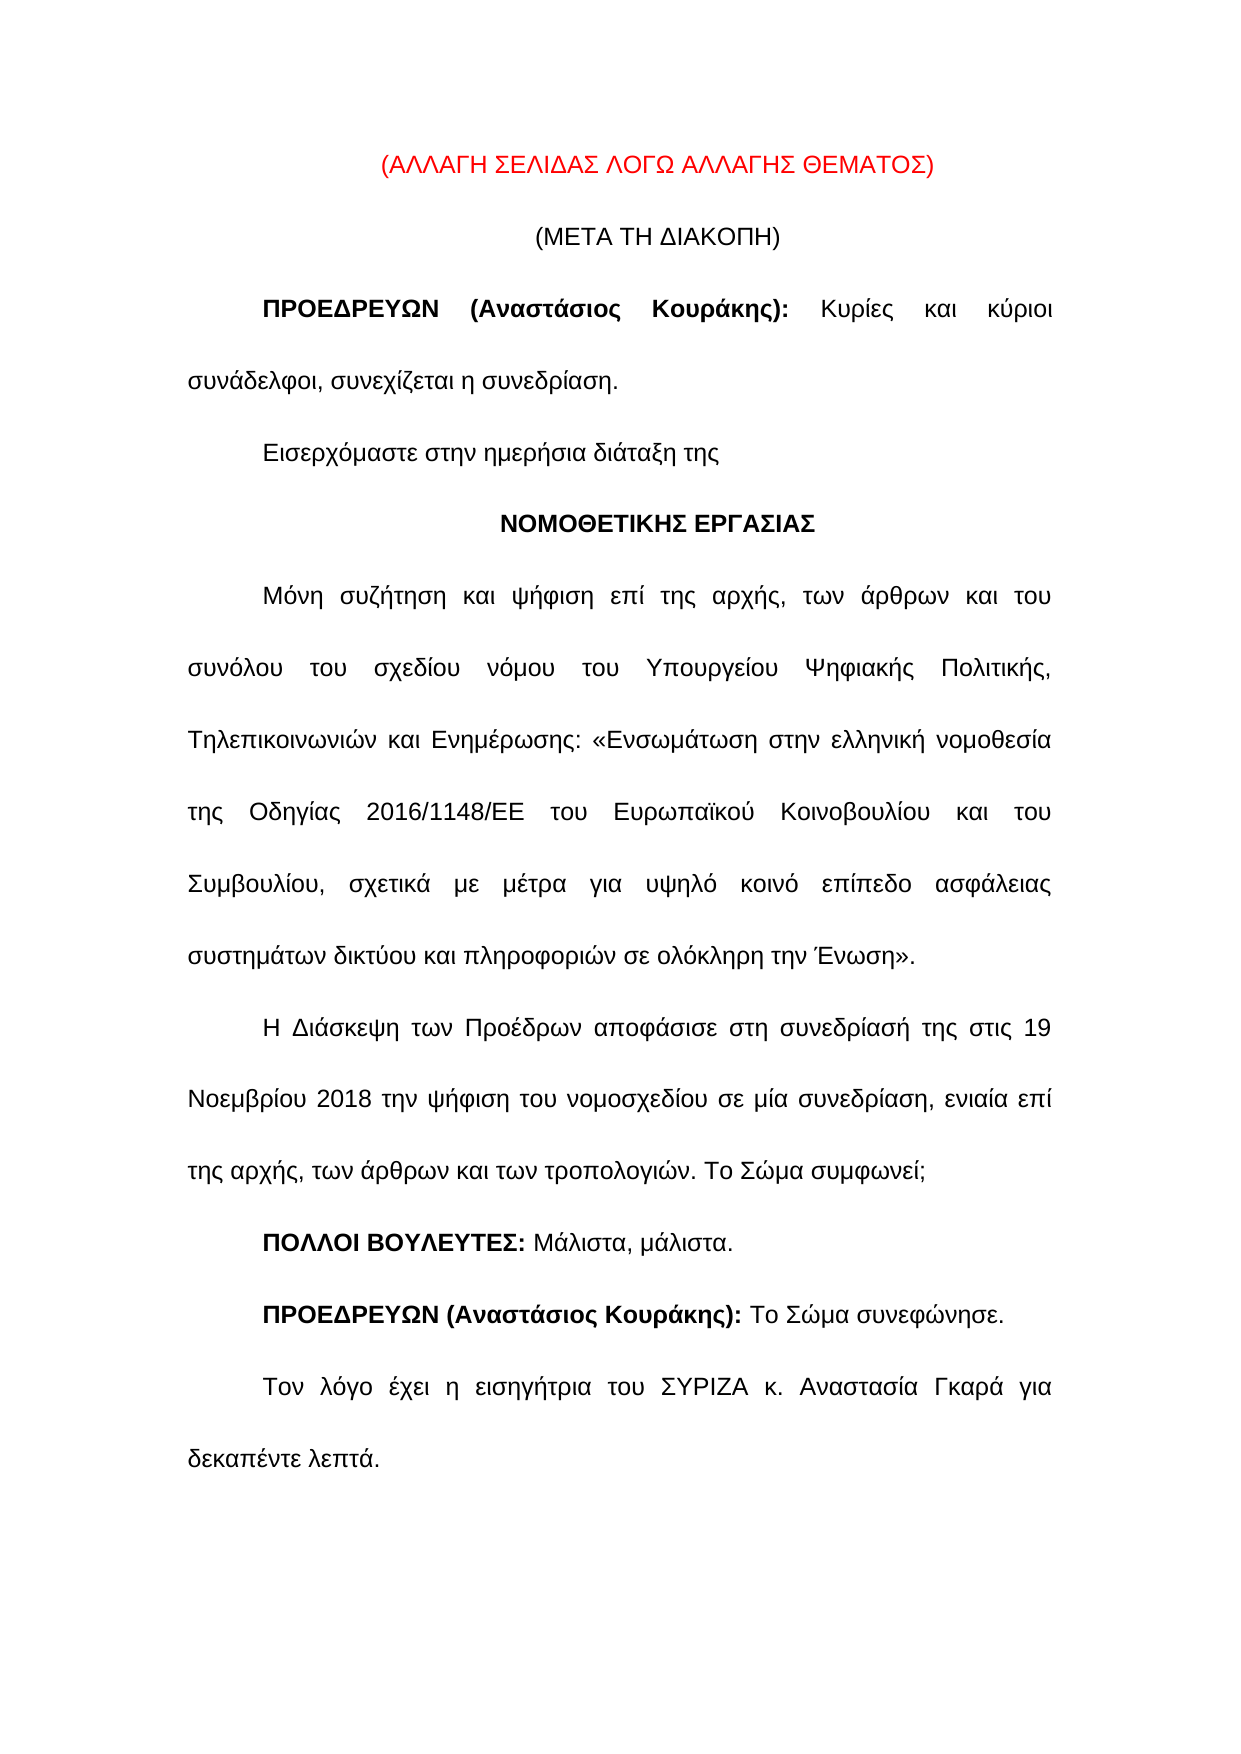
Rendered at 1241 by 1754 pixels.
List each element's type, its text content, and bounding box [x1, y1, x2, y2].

text Η Διάσκεψη των Προέδρων αποφάσισε στη συνεδρίασή της στις 19 Νοεμβρίου 2018 την ψήφιση του νομοσχεδίου σε μία συνεδρίαση, ενιαία επί της αρχής, των άρθρων και των τροπολογιών. Το Σώμα συμφωνεί; [187, 1012, 1053, 1185]
text ΠΡΟΕΔΡΕΥΩΝ (Αναστάσιος Κουράκης): Κυρίες και κύριοι συνάδελφοι, συνεχίζεται η συνεδρίαση. [187, 294, 1053, 394]
text ΠΟΛΛΟΙ ΒΟΥΛΕΥΤΕΣ: Μάλιστα, μάλιστα. [187, 1228, 1053, 1257]
text ΠΡΟΕΔΡΕΥΩΝ (Αναστάσιος Κουράκης): Το Σώμα συνεφώνησε. [187, 1300, 1053, 1329]
text (ΜΕΤΑ ΤΗ ΔΙΑΚΟΠΗ) [187, 222, 1053, 251]
text ΝΟΜΟΘΕΤΙΚΗΣ ΕΡΓΑΣΙΑΣ [187, 509, 1053, 538]
text Μόνη συζήτηση και ψήφιση επί της αρχής, των άρθρων και του συνόλου του σχεδίου νόμου του Υπουργείου Ψηφιακής Πολιτικής, Τηλεπικοινωνιών και Ενημέρωσης: «Ενσωμάτωση στην ελληνική νομοθεσία της Οδηγίας 2016/1148/ΕΕ του Ευρωπαϊκού Κοινοβουλίου και του Συμβουλίου, σχετικά με μέτρα για υψηλό κοινό επίπεδο ασφάλειας συστημάτων δικτύου και πληροφοριών σε ολόκληρη την Ένωση». [187, 581, 1053, 969]
text Εισερχόμαστε στην ημερήσια διάταξη της [187, 437, 1053, 466]
text Τον λόγο έχει η εισηγήτρια του ΣΥΡΙΖΑ κ. Αναστασία Γκαρά για δεκαπέντε λεπτά. [187, 1372, 1053, 1472]
text (ΑΛΛΑΓΗ ΣΕΛΙΔΑΣ ΛΟΓΩ ΑΛΛΑΓΗΣ ΘΕΜΑΤΟΣ) [187, 150, 1053, 179]
